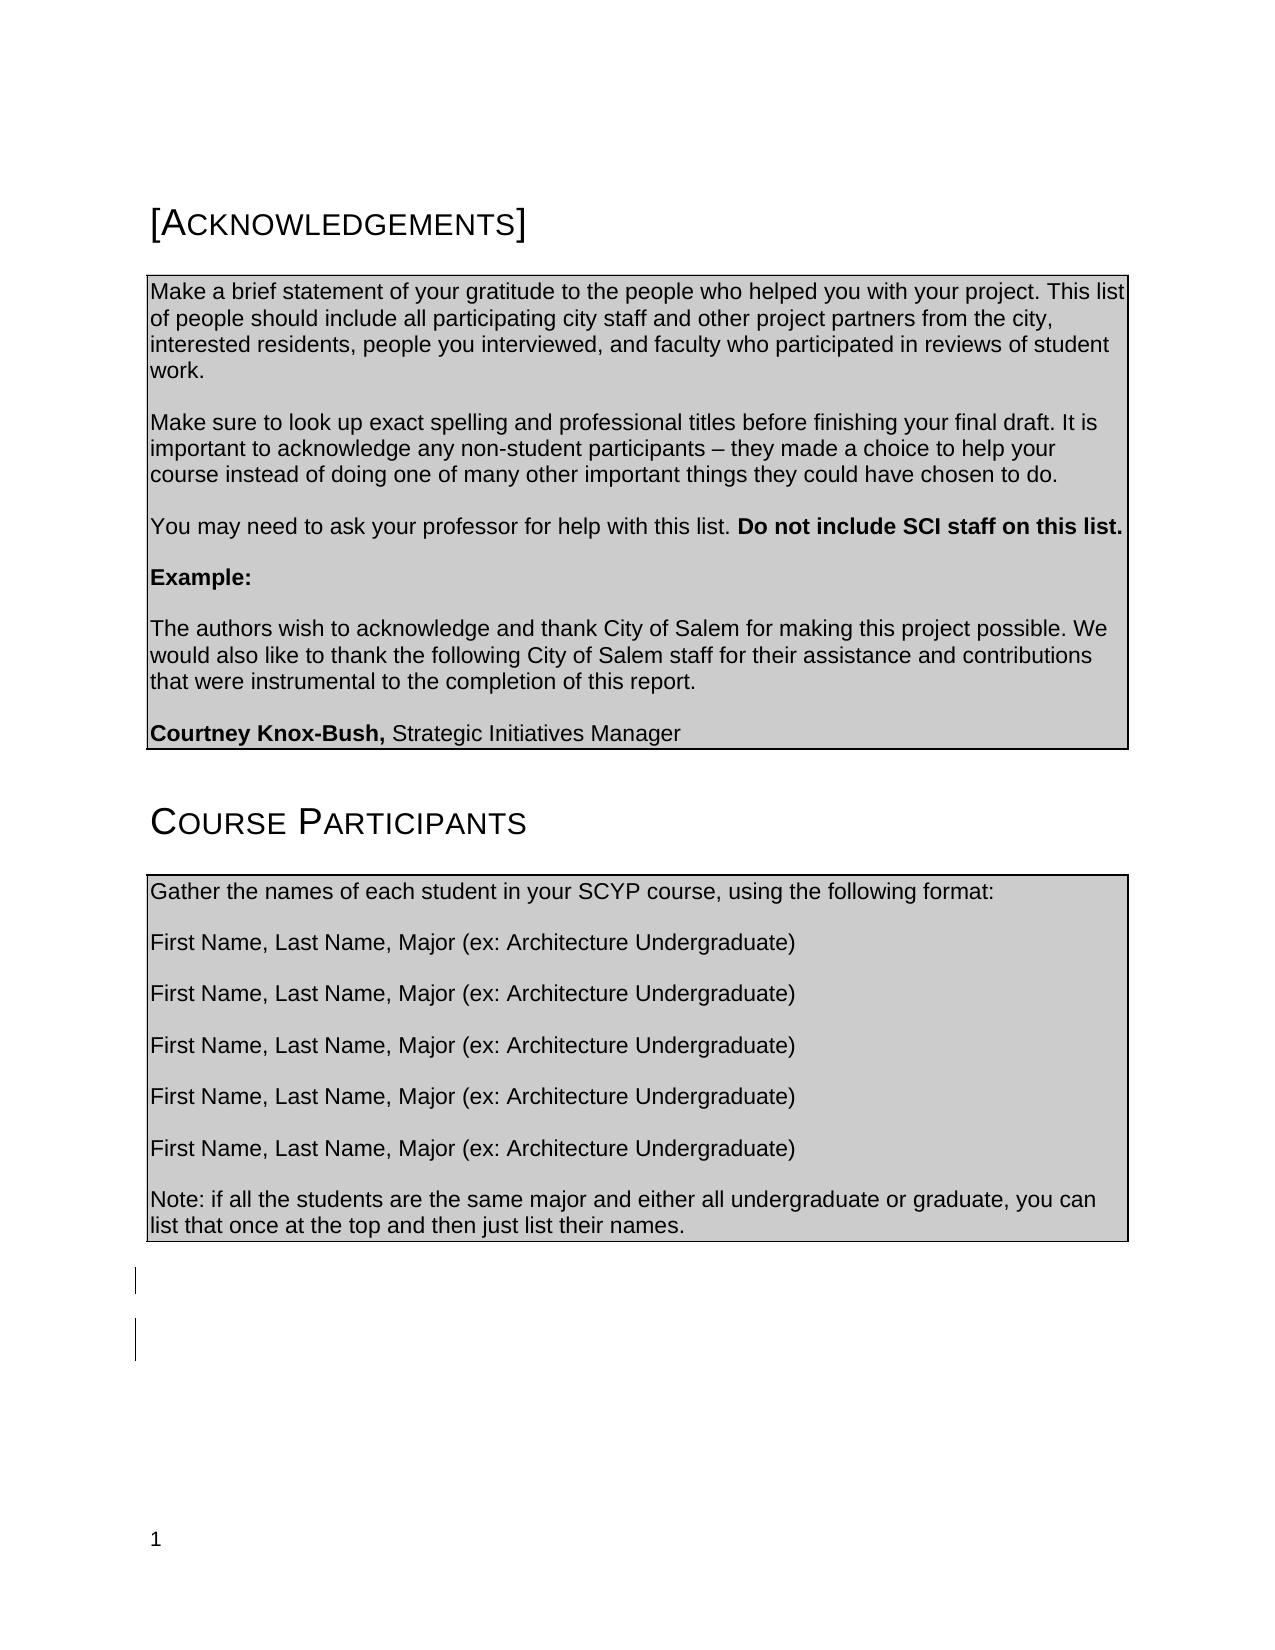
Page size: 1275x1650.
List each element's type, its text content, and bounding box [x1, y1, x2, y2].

text First Name, Last Name, Major (ex: Architecture Undergraduate) [148, 925, 1127, 955]
subtitle [Acknowledgements] [150, 200, 1125, 243]
text Courtney Knox-Bush, Strategic Initiatives Manager [148, 716, 1127, 748]
text Make a brief statement of your gratitude to the people who helped you with your project. This list of people should include all participating city staff and other project partners from the city, interested residents, people you interviewed, and faculty who participated in reviews of student work. [148, 276, 1127, 384]
subtitle Course Participants [150, 799, 1125, 843]
text You may need to ask your professor for help with this list. Do not include SCI staff on this list. [148, 509, 1127, 539]
text Note: if all the students are the same major and either all undergraduate or graduate, you can list that once at the top and then just list their names. [148, 1182, 1127, 1241]
text The authors wish to acknowledge and thank City of Salem for making this project possible. We would also like to thank the following City of Salem staff for their assistance and contributions that were instrumental to the completion of this report. [148, 612, 1127, 694]
text First Name, Last Name, Major (ex: Architecture Undergraduate) [148, 1079, 1127, 1109]
text Make sure to look up exact spelling and professional titles before finishing your final draft. It is important to acknowledge any non-student participants – they made a choice to help your course instead of doing one of many other important things they could have chosen to do. [148, 405, 1127, 488]
text First Name, Last Name, Major (ex: Architecture Undergraduate) [148, 1028, 1127, 1058]
text First Name, Last Name, Major (ex: Architecture Undergraduate) [148, 1131, 1127, 1161]
text Gather the names of each student in your SCYP course, using the following format: [148, 876, 1127, 904]
text Example: [148, 560, 1127, 590]
text First Name, Last Name, Major (ex: Architecture Undergraduate) [148, 977, 1127, 1007]
